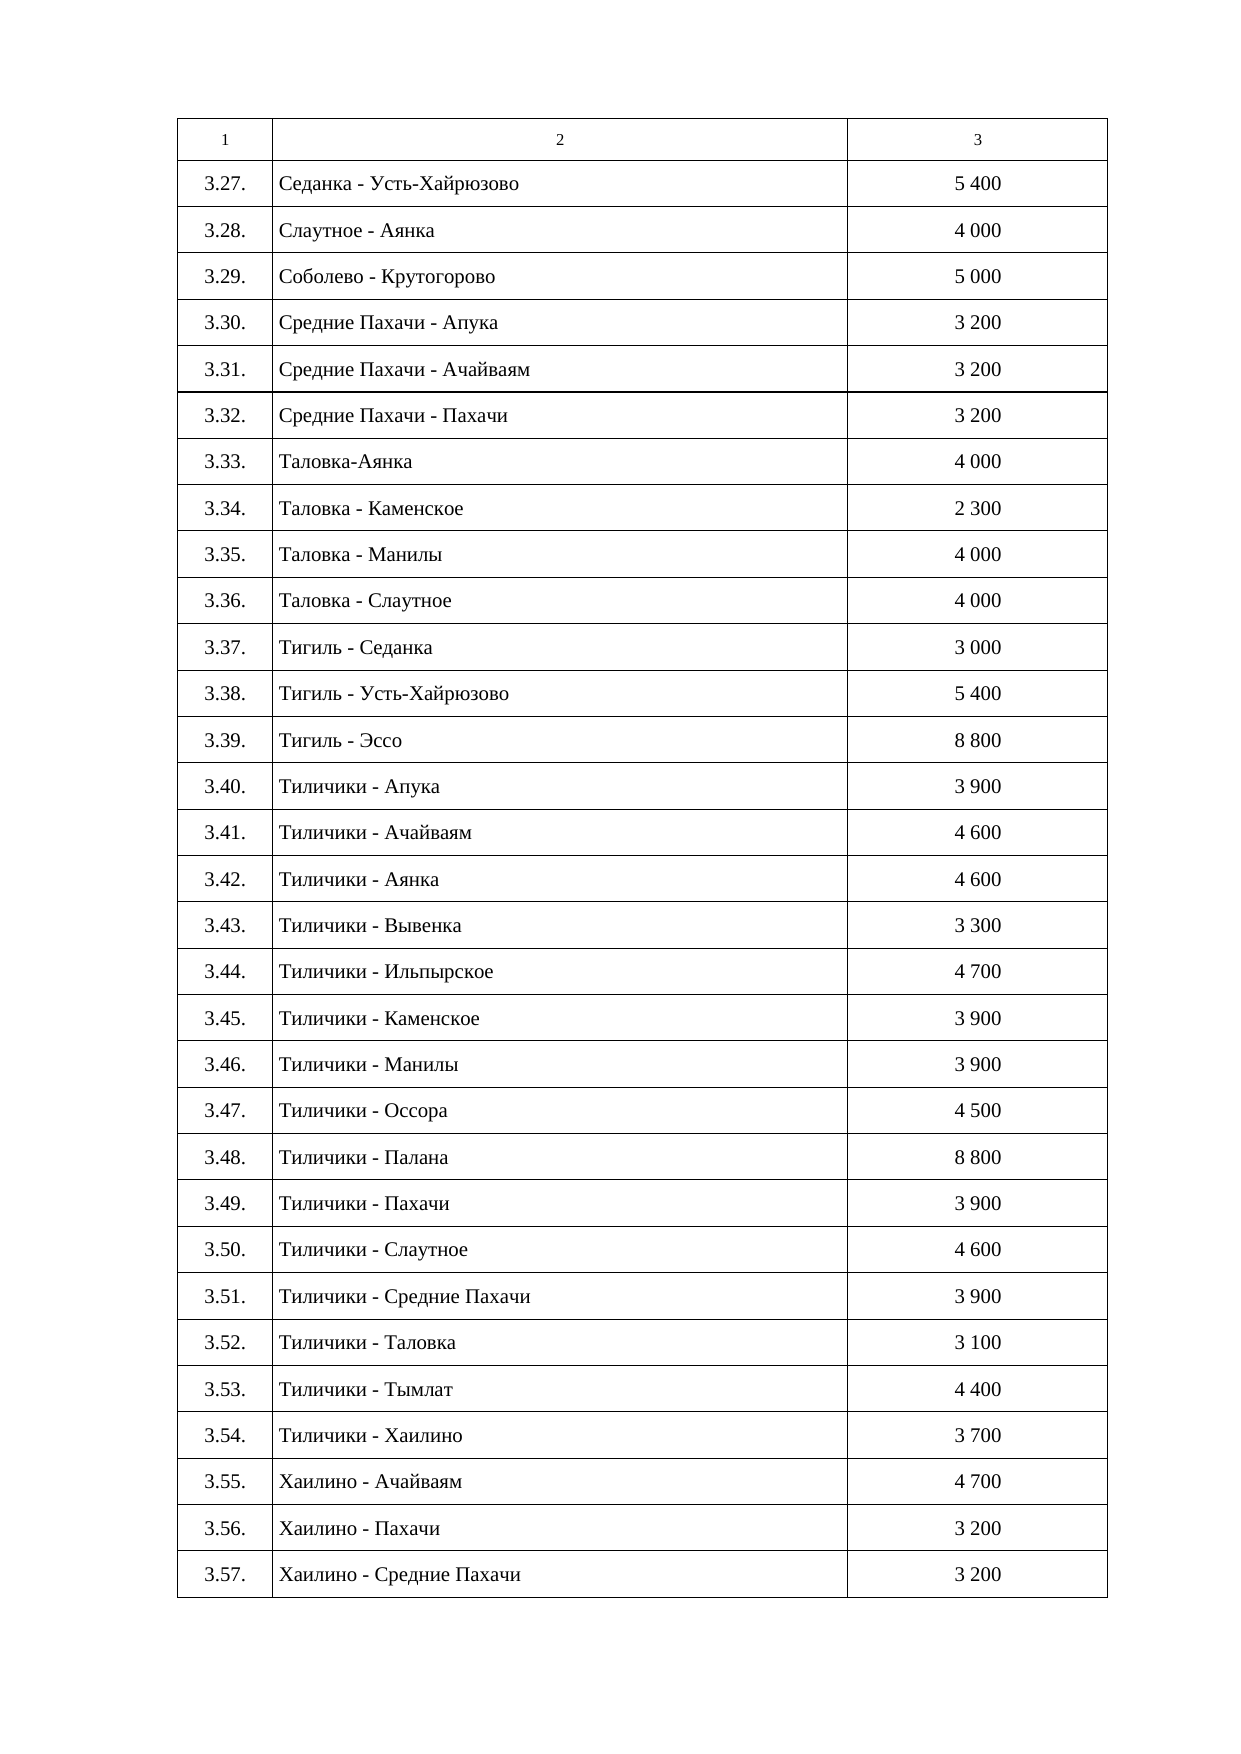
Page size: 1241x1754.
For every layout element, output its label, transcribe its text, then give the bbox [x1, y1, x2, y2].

table_cell 4 400 [848, 1366, 1107, 1411]
table_cell 3 000 [848, 624, 1107, 669]
table_cell 3.50. [178, 1227, 272, 1272]
table_cell Средние Пахачи - Апука [273, 300, 847, 345]
table_cell Тиличики - Таловка [273, 1320, 847, 1365]
table_cell 5 400 [848, 671, 1107, 716]
table_cell Слаутное - Аянка [273, 207, 847, 252]
table_cell 8 800 [848, 717, 1107, 762]
table_cell 3 300 [848, 902, 1107, 948]
table_cell 3.31. [178, 346, 272, 391]
table_cell Тиличики - Слаутное [273, 1227, 847, 1272]
table_cell 3 200 [848, 1551, 1107, 1597]
table_cell 3.34. [178, 485, 272, 530]
table_cell Седанка - Усть-Хайрюзово [273, 161, 847, 206]
table_cell Тиличики - Средние Пахачи [273, 1273, 847, 1318]
table_cell Тиличики - Каменское [273, 995, 847, 1040]
table_cell Тиличики - Оссора [273, 1088, 847, 1133]
table_cell Тигиль - Седанка [273, 624, 847, 669]
table_cell Тиличики - Тымлат [273, 1366, 847, 1411]
table_cell 4 700 [848, 1459, 1107, 1504]
table_cell 3 200 [848, 300, 1107, 345]
table_cell 5 400 [848, 161, 1107, 206]
table_cell 4 600 [848, 1227, 1107, 1272]
table_cell 4 000 [848, 578, 1107, 623]
table_cell 4 500 [848, 1088, 1107, 1133]
table_cell Тиличики - Вывенка [273, 902, 847, 948]
table_cell Тигиль - Усть-Хайрюзово [273, 671, 847, 716]
table_cell 8 800 [848, 1134, 1107, 1179]
table_cell Таловка - Манилы [273, 531, 847, 577]
table_cell 3.37. [178, 624, 272, 669]
table_cell Хаилино - Ачайваям [273, 1459, 847, 1504]
table_cell 3.40. [178, 763, 272, 808]
table_cell 4 600 [848, 810, 1107, 855]
table_cell 3 200 [848, 346, 1107, 391]
table_cell 3.44. [178, 949, 272, 994]
table_cell 4 000 [848, 531, 1107, 577]
table_cell 3.36. [178, 578, 272, 623]
table_cell 3.47. [178, 1088, 272, 1133]
table_cell 4 000 [848, 207, 1107, 252]
table_cell 3.48. [178, 1134, 272, 1179]
table_header 3 [848, 119, 1107, 159]
table_cell 3 200 [848, 393, 1107, 438]
table_header 2 [273, 119, 847, 159]
table_cell 3 700 [848, 1412, 1107, 1457]
table_cell Таловка-Аянка [273, 439, 847, 484]
table_cell Соболево - Крутогорово [273, 253, 847, 299]
table_cell 4 700 [848, 949, 1107, 994]
table_cell 3.30. [178, 300, 272, 345]
table_cell 3.32. [178, 393, 272, 438]
table_cell 3.43. [178, 902, 272, 948]
table_cell 5 000 [848, 253, 1107, 299]
table_cell 3 900 [848, 1273, 1107, 1318]
table_cell 3.55. [178, 1459, 272, 1504]
table_cell Тиличики - Хаилино [273, 1412, 847, 1457]
table_cell 3.33. [178, 439, 272, 484]
table_cell 3.51. [178, 1273, 272, 1318]
table_cell 3.49. [178, 1180, 272, 1226]
table_cell 3.28. [178, 207, 272, 252]
table_cell 3.46. [178, 1041, 272, 1087]
table_cell 3.41. [178, 810, 272, 855]
table_cell 3.27. [178, 161, 272, 206]
table_cell Тиличики - Ильпырское [273, 949, 847, 994]
table_cell 3 900 [848, 1041, 1107, 1087]
table_cell 3 200 [848, 1505, 1107, 1550]
table_cell Тиличики - Палана [273, 1134, 847, 1179]
table_cell Тигиль - Эссо [273, 717, 847, 762]
table_cell 3.45. [178, 995, 272, 1040]
table_cell 4 000 [848, 439, 1107, 484]
table_cell Хаилино - Пахачи [273, 1505, 847, 1550]
table_cell 3.29. [178, 253, 272, 299]
table_cell 3.53. [178, 1366, 272, 1411]
table_cell 3.42. [178, 856, 272, 901]
table_cell Средние Пахачи - Пахачи [273, 393, 847, 438]
table_cell 3.54. [178, 1412, 272, 1457]
table_cell 3 900 [848, 763, 1107, 808]
table_cell 2 300 [848, 485, 1107, 530]
table_cell 3.57. [178, 1551, 272, 1597]
table_cell 3.52. [178, 1320, 272, 1365]
table_cell 3 100 [848, 1320, 1107, 1365]
table_cell Хаилино - Средние Пахачи [273, 1551, 847, 1597]
table_cell Таловка - Каменское [273, 485, 847, 530]
table_cell 3.39. [178, 717, 272, 762]
table_cell Тиличики - Пахачи [273, 1180, 847, 1226]
table_cell 3.35. [178, 531, 272, 577]
table_cell 3.38. [178, 671, 272, 716]
table_cell 4 600 [848, 856, 1107, 901]
table_cell 3 900 [848, 1180, 1107, 1226]
table_cell 3 900 [848, 995, 1107, 1040]
table_cell Тиличики - Ачайваям [273, 810, 847, 855]
table_header 1 [178, 119, 272, 159]
table_cell 3.56. [178, 1505, 272, 1550]
table_cell Тиличики - Аянка [273, 856, 847, 901]
table_cell Таловка - Слаутное [273, 578, 847, 623]
table_cell Тиличики - Апука [273, 763, 847, 808]
table_cell Средние Пахачи - Ачайваям [273, 346, 847, 391]
table_cell Тиличики - Манилы [273, 1041, 847, 1087]
